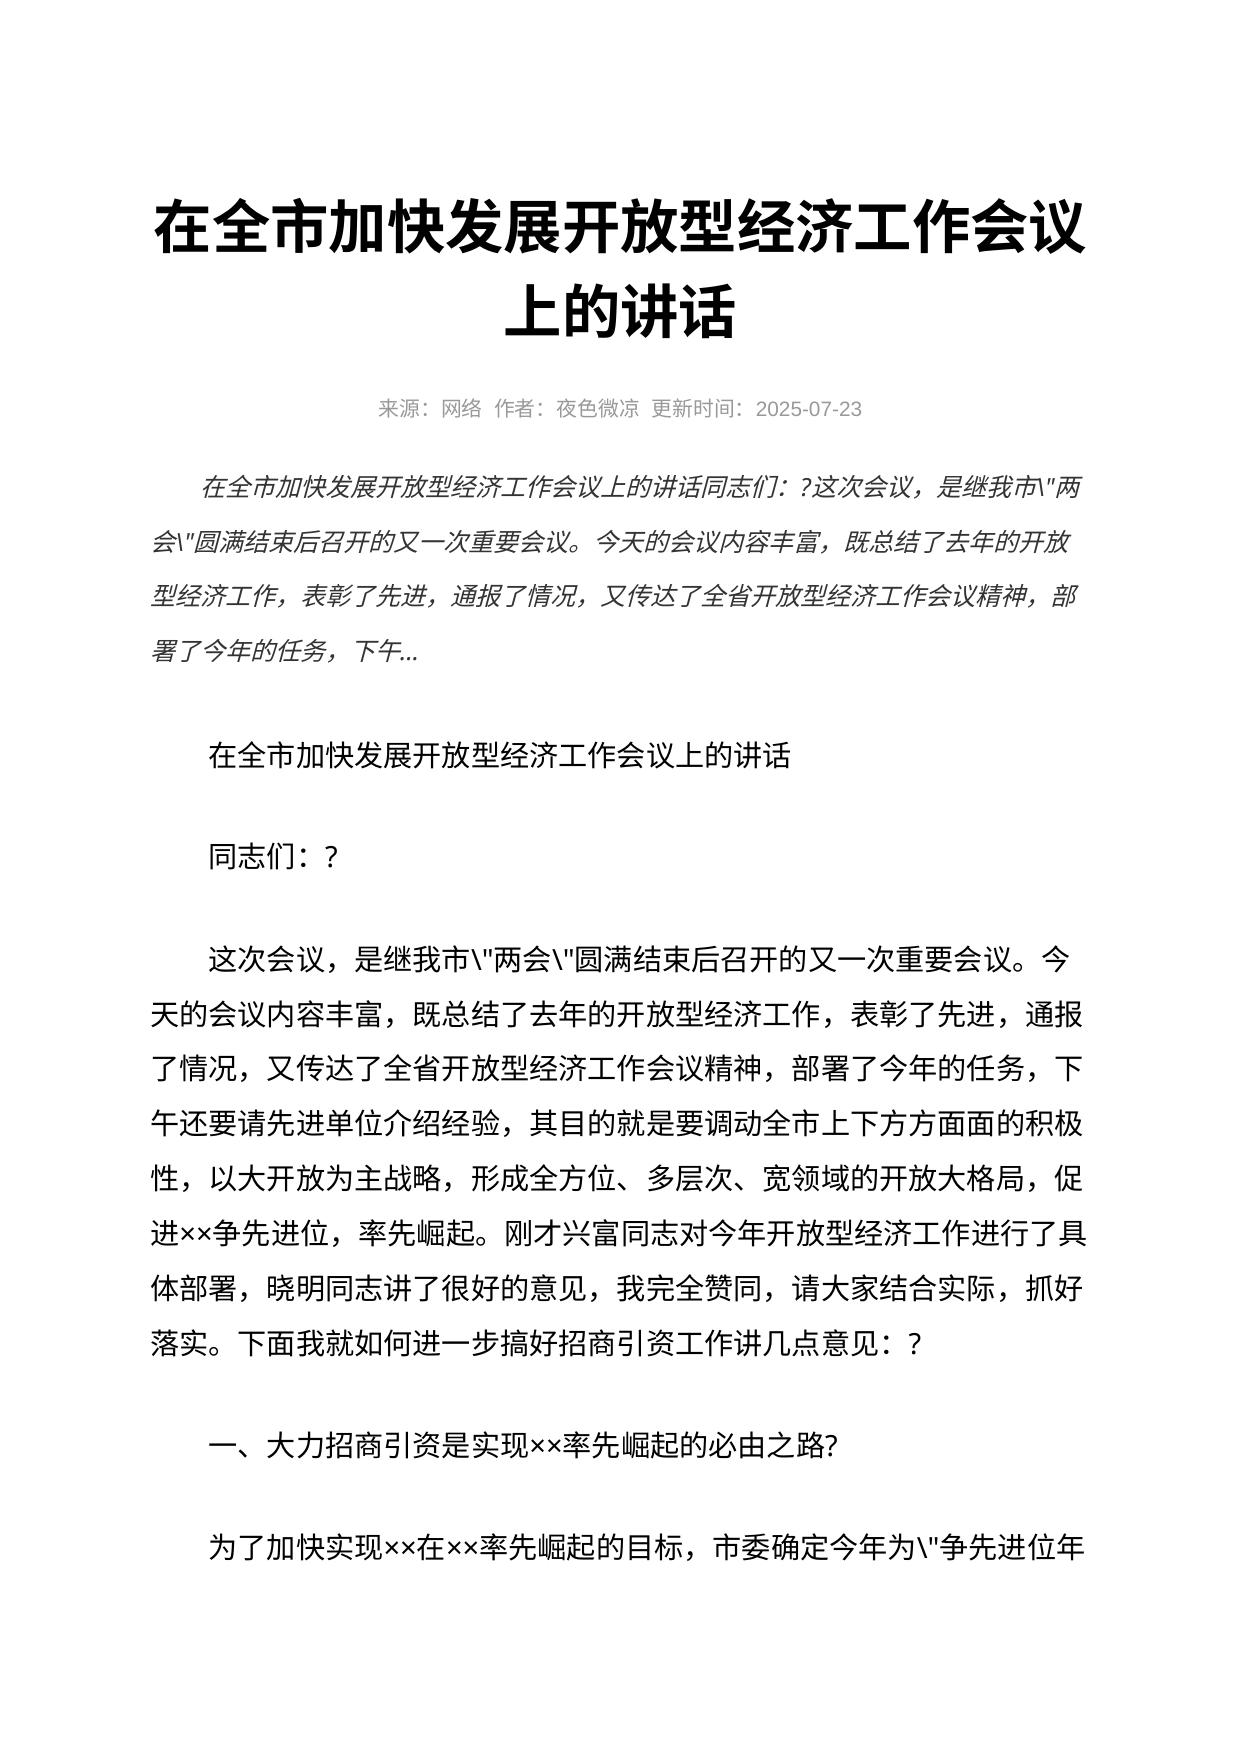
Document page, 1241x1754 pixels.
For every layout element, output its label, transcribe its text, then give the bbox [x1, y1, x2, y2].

subtitle 在全市加快发展开放型经济工作会议上的讲话 [150, 181, 1090, 350]
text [150, 1524, 1090, 1567]
text 在全市加快发展开放型经济工作会议上的讲话 [150, 732, 1090, 774]
text 来源：网络 作者：夜色微凉 更新时间：2025-07-23 [150, 397, 1090, 421]
text 在全市加快发展开放型经济工作会议上的讲话同志们：?这次会议，是继我市\"两会\"圆满结束后召开的又一次重要会议。今天的会议内容丰富，既总结了去年的开放型经济工作，表彰了先进，通报了情况，又传达了全省开放型经济工作会议精神，部署了今年的任务，下午... [150, 468, 1090, 667]
text 一、大力招商引资是实现××率先崛起的必由之路? [150, 1422, 1090, 1465]
text 这次会议，是继我市\"两会\"圆满结束后召开的又一次重要会议。今天的会议内容丰富，既总结了去年的开放型经济工作，表彰了先进，通报了情况，又传达了全省开放型经济工作会议精神，部署了今年的任务，下午还要请先进单位介绍经验，其目的就是要调动全市上下方方面面的积极性，以大开放为主战略，形成全方位、多层次、宽领域的开放大格局，促进××争先进位，率先崛起。刚才兴富同志对今年开放型经济工作进行了具体部署，晓明同志讲了很好的意见，我完全赞同，请大家结合实际，抓好落实。下面我就如何进一步搞好招商引资工作讲几点意见：? [150, 936, 1090, 1363]
text 同志们：? [150, 834, 1090, 876]
